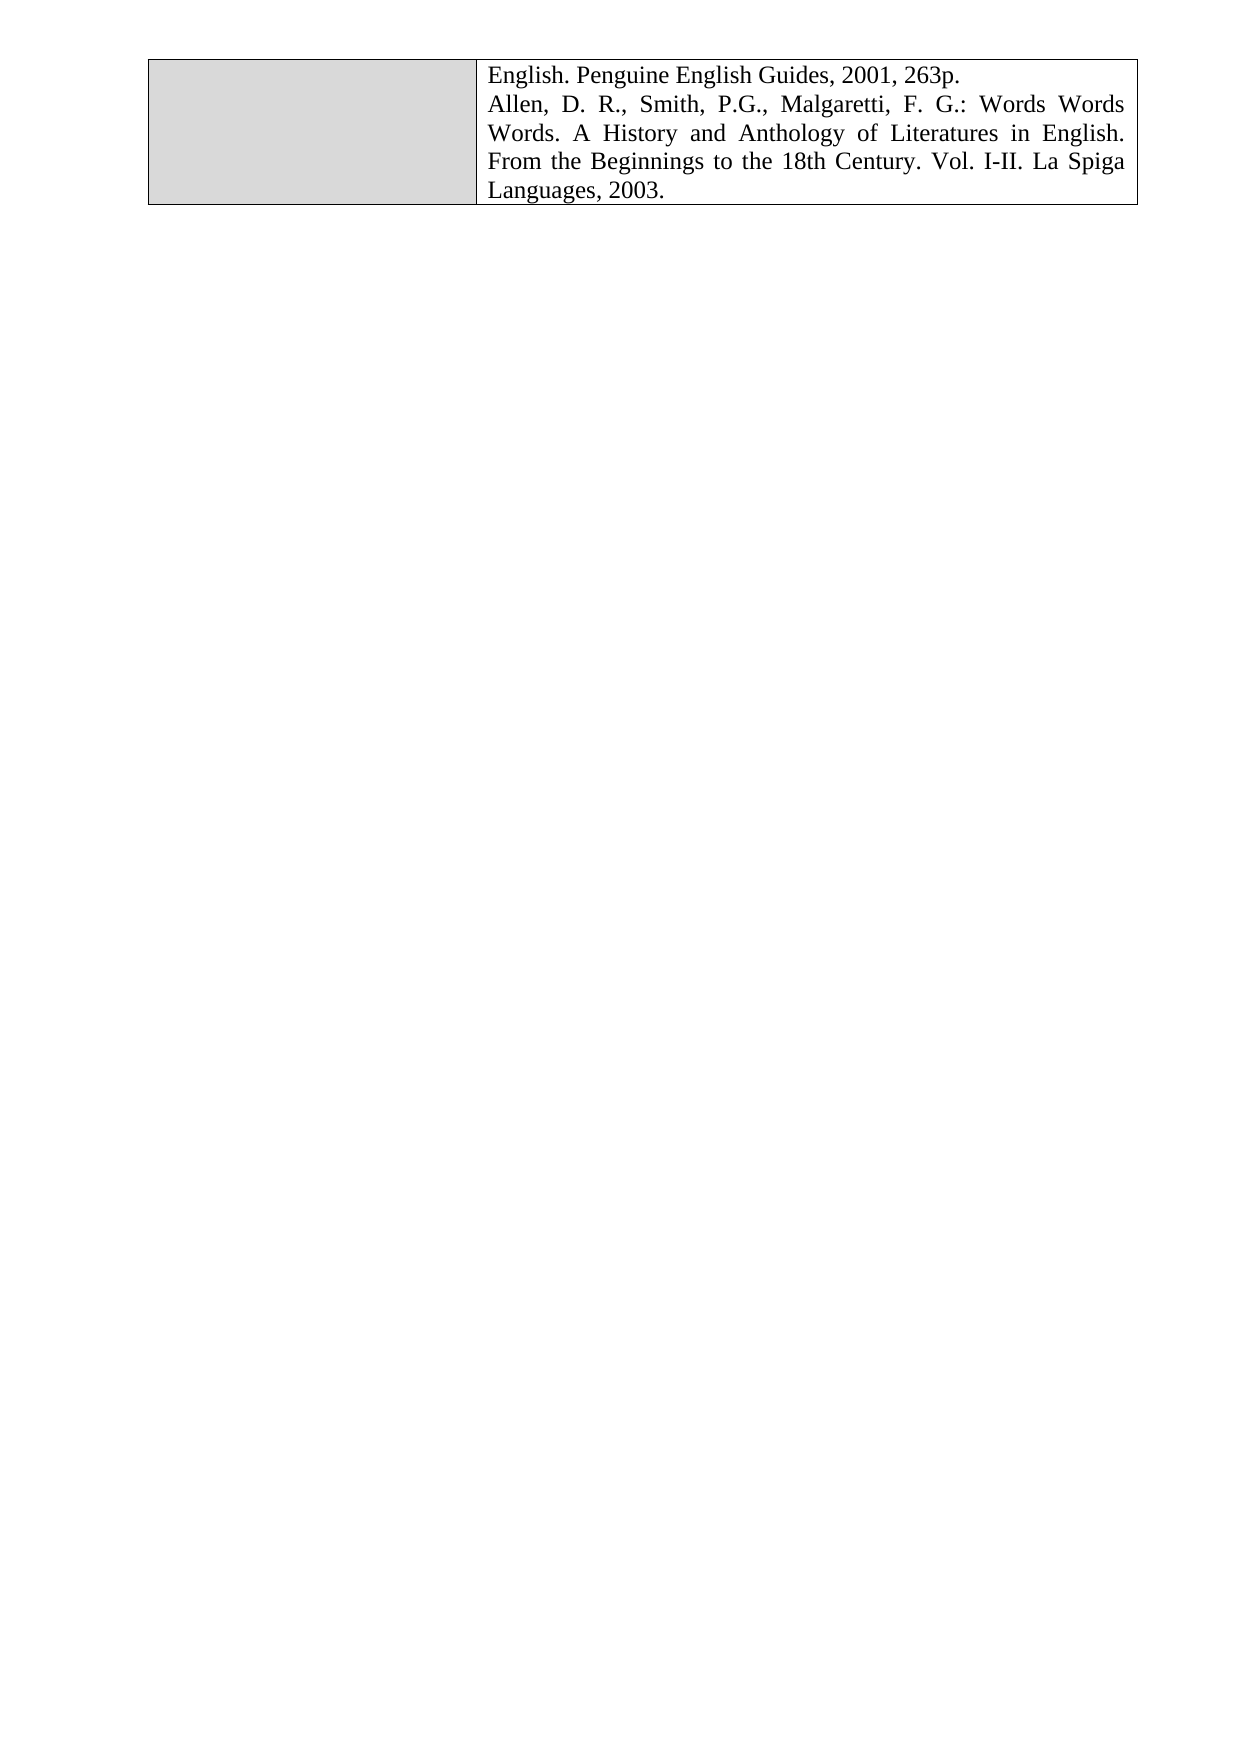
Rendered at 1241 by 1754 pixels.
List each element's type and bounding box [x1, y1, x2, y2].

table_cell [149, 60, 476, 204]
table_cell [477, 60, 1137, 204]
